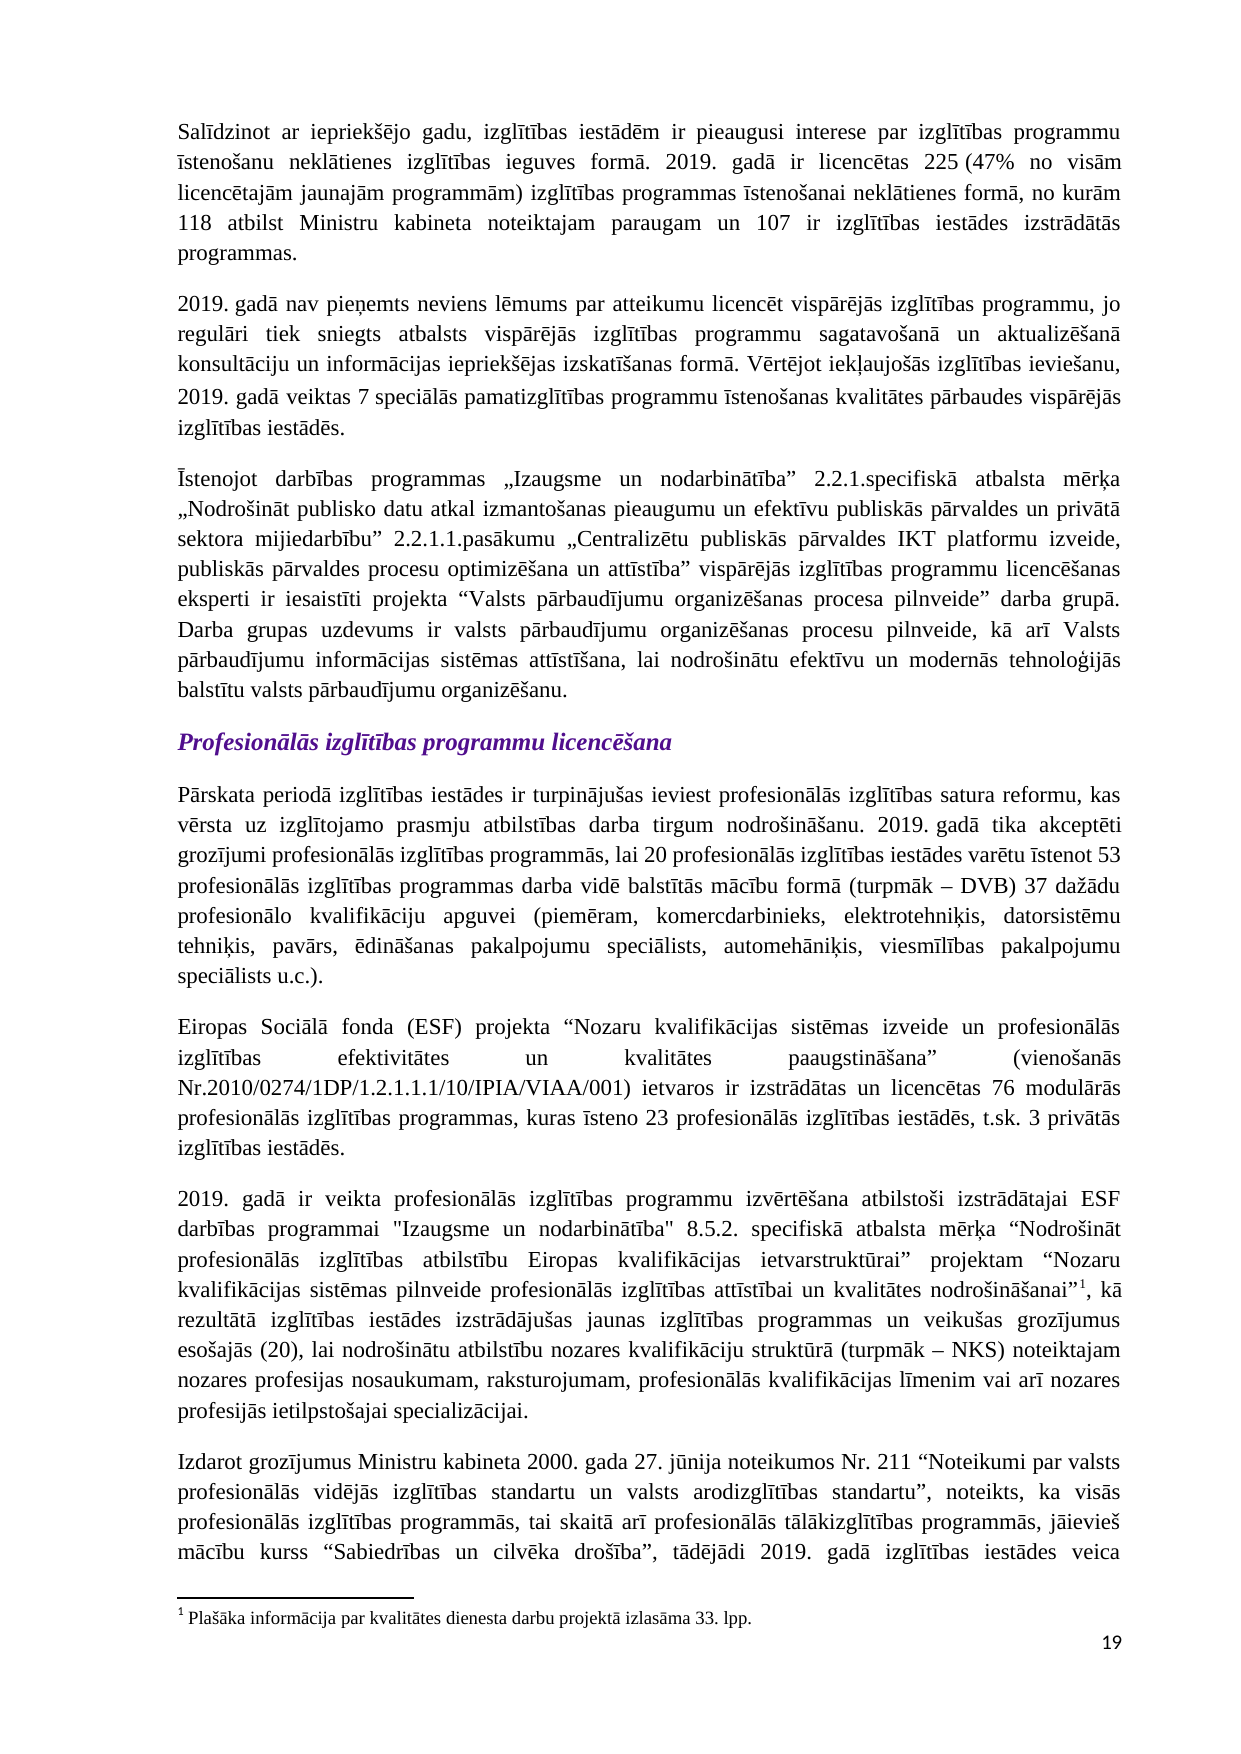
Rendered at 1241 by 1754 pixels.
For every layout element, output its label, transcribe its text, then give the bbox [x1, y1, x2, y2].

text Profesionālās izglītības programmu licencēšana [177, 727, 1122, 756]
text Īstenojot darbības programmas „Izaugsme un nodarbinātība” 2.2.1.specifiskā atbalsta mērķa „Nodrošināt publisko datu atkal izmantošanas pieaugumu un efektīvu publiskās pārvaldes un privātā sektora mijiedarbību” 2.2.1.1.pasākumu „Centralizētu publiskās pārvaldes IKT platformu izveide, publiskās pārvaldes procesu optimizēšana un attīstība” vispārējās izglītības programmu licencēšanas eksperti ir iesaistīti projekta “Valsts pārbaudījumu organizēšanas procesa pilnveide” darba grupā. Darba grupas uzdevums ir valsts pārbaudījumu organizēšanas procesu pilnveide, kā arī Valsts pārbaudījumu informācijas sistēmas attīstīšana, lai nodrošinātu efektīvu un modernās tehnoloģijās balstītu valsts pārbaudījumu organizēšanu. [177, 465, 1122, 702]
text 2019. gadā ir veikta profesionālās izglītības programmu izvērtēšana atbilstoši izstrādātajai ESF darbības programmai "Izaugsme un nodarbinātība" 8.5.2. specifiskā atbalsta mērķa “Nodrošināt profesionālās izglītības atbilstību Eiropas kvalifikācijas ietvarstruktūrai” projektam “Nozaru kvalifikācijas sistēmas pilnveide profesionālās izglītības attīstībai un kvalitātes nodrošināšanai”, kā rezultātā izglītības iestādes izstrādājušas jaunas izglītības programmas un veikušas grozījumus esošajās (20), lai nodrošinātu atbilstību nozares kvalifikāciju struktūrā (turpmāk – NKS) noteiktajam nozares profesijas nosaukumam, raksturojumam, profesionālās kvalifikācijas līmenim vai arī nozares profesijās ietilpstošajai specializācijai. [177, 1185, 1122, 1423]
text Pārskata periodā izglītības iestādes ir turpinājušas ieviest profesionālās izglītības satura reformu, kas vērsta uz izglītojamo prasmju atbilstības darba tirgum nodrošināšanu. 2019. gadā tika akceptēti grozījumi profesionālās izglītības programmās, lai 20 profesionālās izglītības iestādes varētu īstenot 53 profesionālās izglītības programmas darba vidē balstītās mācību formā (turpmāk – DVB) 37 dažādu profesionālo kvalifikāciju apguvei (piemēram, komercdarbinieks, elektrotehniķis, datorsistēmu tehniķis, pavārs, ēdināšanas pakalpojumu speciālists, automehāniķis, viesmīlības pakalpojumu speciālists u.c.). [177, 781, 1122, 989]
text Salīdzinot ar iepriekšējo gadu, izglītības iestādēm ir pieaugusi interese par izglītības programmu īstenošanu neklātienes izglītības ieguves formā. 2019. gadā ir licencētas 225 (47% no visām licencētajām jaunajām programmām) izglītības programmas īstenošanai neklātienes formā, no kurām 118 atbilst Ministru kabineta noteiktajam paraugam un 107 ir izglītības iestādes izstrādātās programmas. [177, 118, 1122, 265]
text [177, 1448, 1122, 1565]
text 2019. gadā nav pieņemts neviens lēmums par atteikumu licencēt vispārējās izglītības programmu, jo regulāri tiek sniegts atbalsts vispārējās izglītības programmu sagatavošanā un aktualizēšanā konsultāciju un informācijas iepriekšējas izskatīšanas formā. Vērtējot iekļaujošās izglītības ieviešanu, 2019. gadā veiktas 7 speciālās pamatizglītības programmu īstenošanas kvalitātes pārbaudes vispārējās izglītības iestādēs. [177, 290, 1122, 440]
text Eiropas Sociālā fonda (ESF) projekta “Nozaru kvalifikācijas sistēmas izveide un profesionālās izglītības efektivitātes un kvalitātes paaugstināšana” (vienošanās Nr.2010/0274/1DP/1.2.1.1.1/10/IPIA/VIAA/001) ietvaros ir izstrādātas un licencētas 76 modulārās profesionālās izglītības programmas, kuras īsteno 23 profesionālās izglītības iestādēs, t.sk. 3 privātās izglītības iestādēs. [177, 1013, 1122, 1161]
